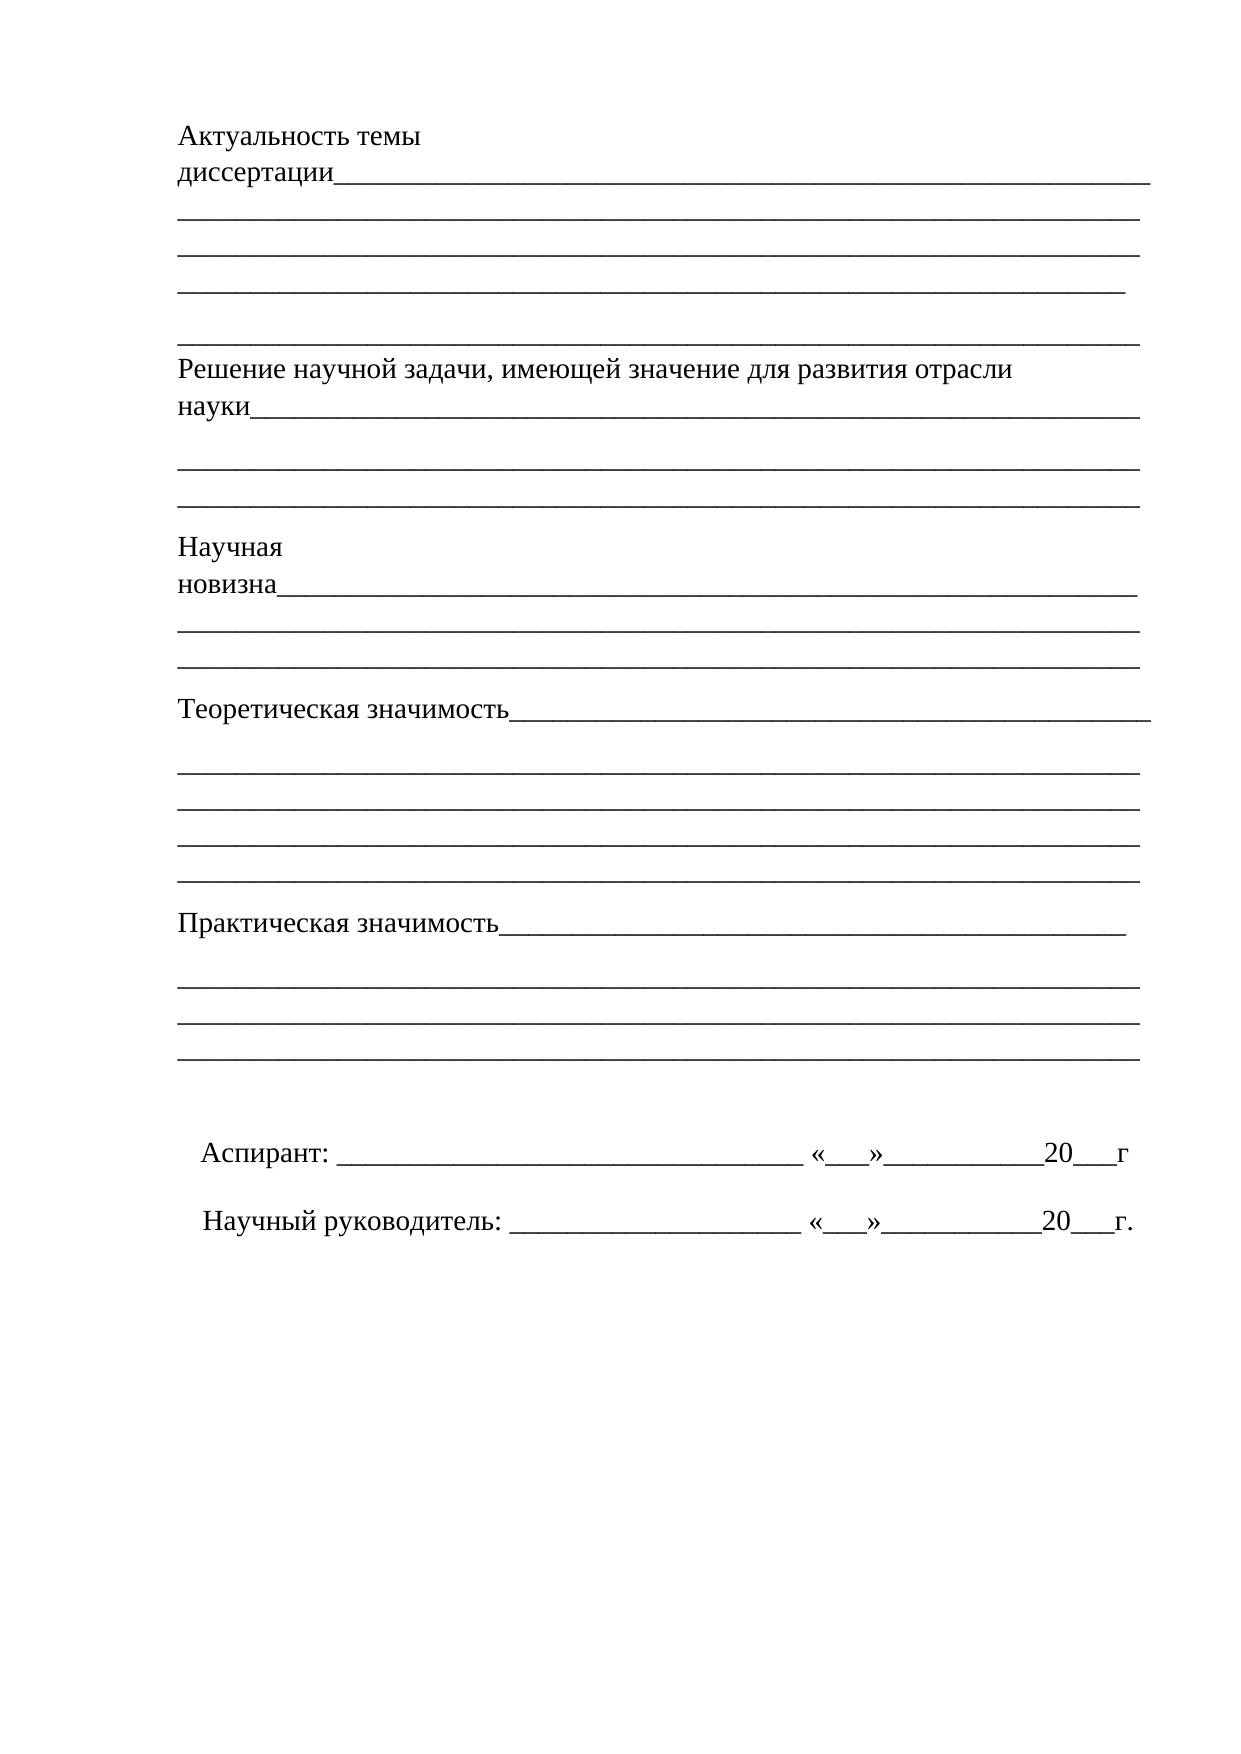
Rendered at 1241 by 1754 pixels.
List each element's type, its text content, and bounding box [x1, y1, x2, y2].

text ______________________________________________________________________________________________________________________________________________________________________________________________________ [177, 958, 1152, 1063]
text ____________________________________________________________________________________________________________________________________ [177, 441, 1152, 510]
text ________________________________________________________________________________________________________________________________________________________________________________________________________________________________________________________________________ [177, 744, 1152, 886]
text __________________________________________________________________ Решение научной задачи, имеющей значение для развития отрасли науки_____________________________________________________________ [177, 316, 1152, 421]
text Научный руководитель: ____________________ «___»___________20___г. [177, 1203, 1152, 1236]
text Актуальность темы диссертации_____________________________________________________________________________________________________________________________________________________________________________________________________________________________________________________________ [177, 118, 1152, 296]
text Аспирант: ________________________________ «___»___________20___г [177, 1136, 1152, 1169]
text Научная новизна_______________________________________________________________________________________________________________________________________________________________________________________________ [177, 529, 1152, 672]
text Теоретическая значимость____________________________________________ [177, 691, 1152, 724]
text Практическая значимость___________________________________________ [177, 905, 1152, 938]
